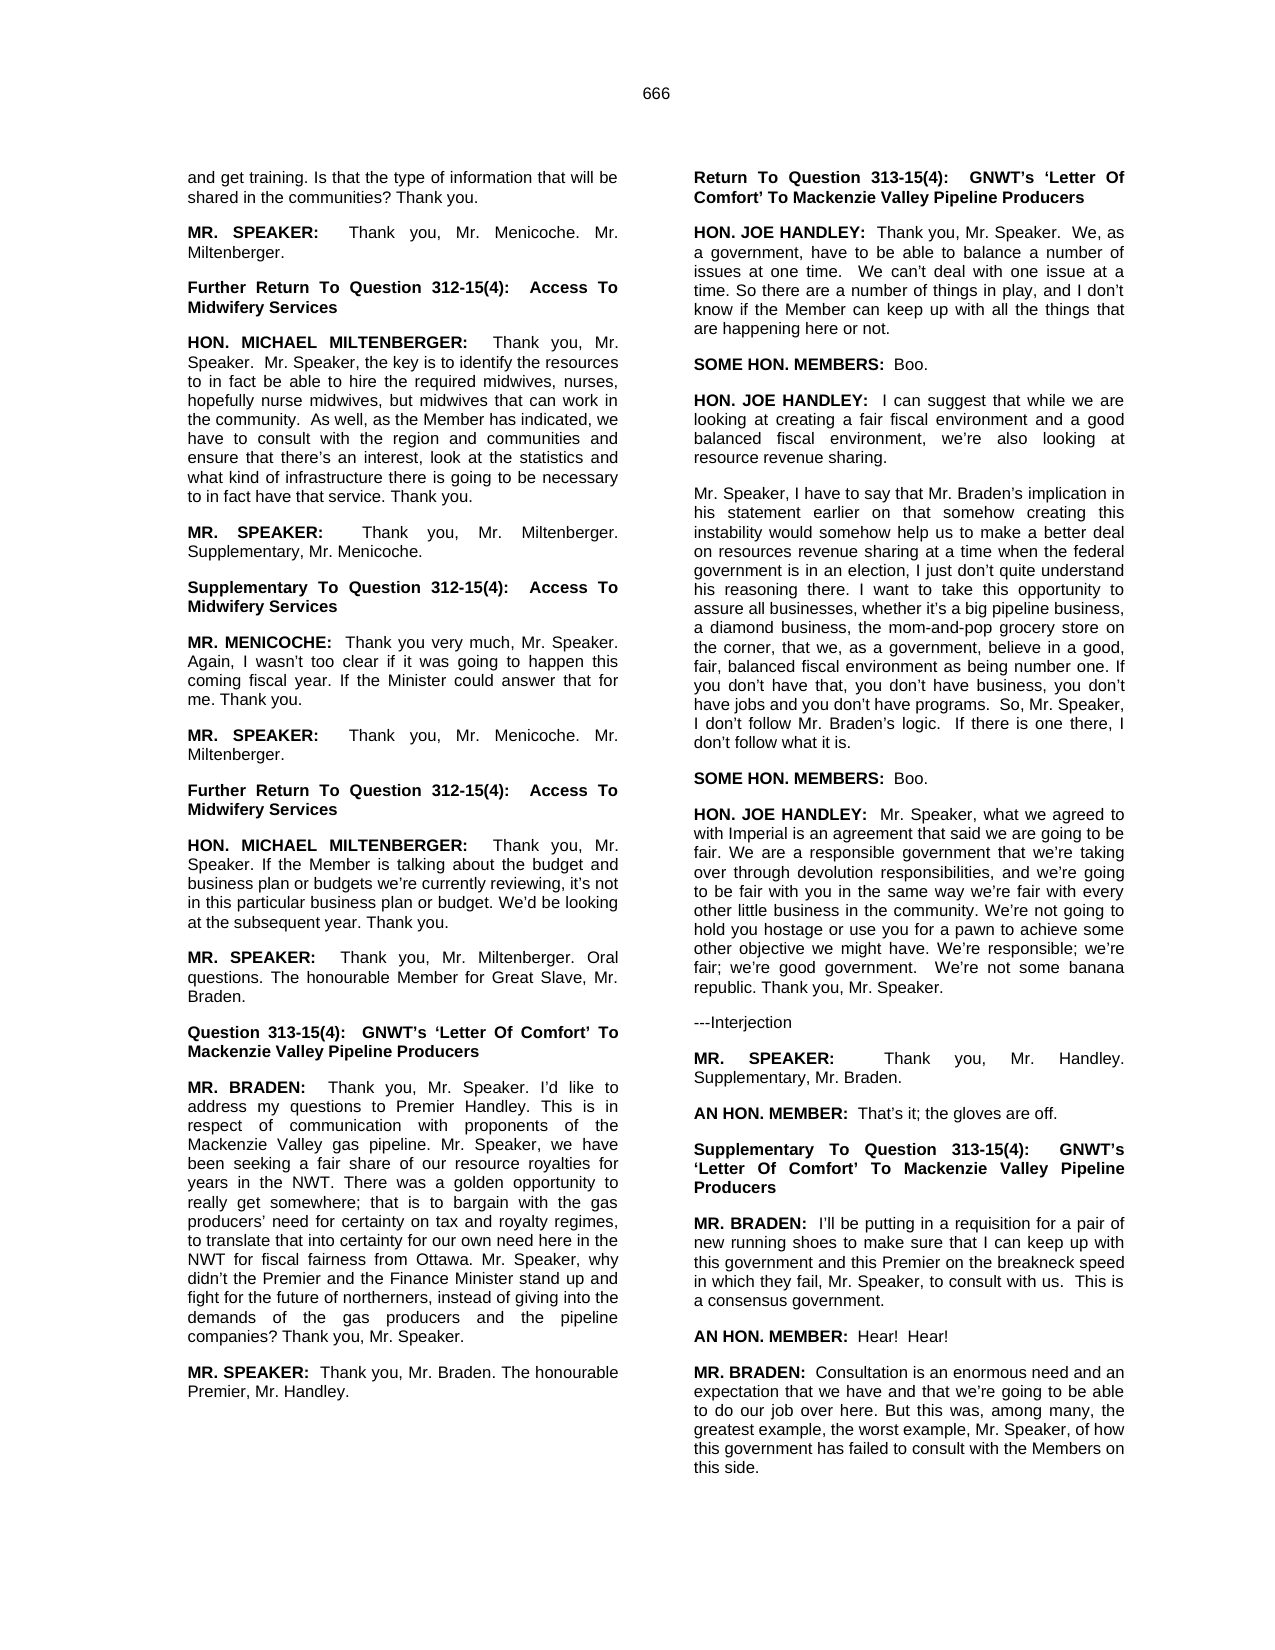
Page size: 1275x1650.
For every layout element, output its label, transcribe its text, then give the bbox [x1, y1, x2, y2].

text MR. BRADEN: Thank you, Mr. Speaker. I’d like to address my questions to Premier Handley. This is in respect of communication with proponents of the gas pipeline. Mr. Speaker, we have been seeking a fair share of our resource royalties for years in the NWT. There was a golden opportunity to really get somewhere; that is to bargain with the gas producers’ need for certainty on tax and royalty regimes, to translate that into certainty for our own need here in the NWT for fiscal fairness from . Mr. Speaker, why didn’t the Premier and the Finance Minister stand up and fight for the future of northerners, instead of giving into the demands of the gas producers and the pipeline companies? Thank you, Mr. Speaker. [187, 1077, 619, 1346]
text Mr. Speaker, I have to say that Mr. Braden’s implication in his statement earlier on that somehow creating this instability would somehow help us to make a better deal on resources revenue sharing at a time when the federal government is in an election, I just don’t quite understand his reasoning there. I want to take this opportunity to assure all businesses, whether it’s a big pipeline business, a diamond business, the mom-and-pop grocery store on the corner, that we, as a government, believe in a good, fair, balanced fiscal environment as being number one. If you don’t have that, you don’t have business, you don’t have jobs and you don’t have programs. So, Mr. Speaker, I don’t follow Mr. Braden’s logic. If there is one there, I don’t follow what it is. [694, 484, 1125, 752]
text SOME HON. MEMBERS: Boo. [694, 769, 1125, 788]
subtitle Further Return To Question 312-15(4): Access To Midwifery Services [187, 278, 619, 317]
text MR. SPEAKER: Thank you, Mr. Handley. Supplementary, Mr. Braden. [694, 1049, 1125, 1087]
subtitle Supplementary To Question 313-15(4): GNWT’s ‘Letter Of Comfort’ To Pipeline Producers [694, 1140, 1125, 1197]
text ---Interjection [694, 1013, 1125, 1032]
text MR. SPEAKER: Thank you, Mr. Menicoche. Mr. Miltenberger. [187, 726, 619, 764]
text AN HON. MEMBER: That’s it; the gloves are off. [694, 1104, 1125, 1123]
text MR. SPEAKER: Thank you, Mr. Braden. The honourable Premier, Mr. Handley. [187, 1362, 619, 1401]
subtitle Question 313-15(4): GNWT’s ‘Letter Of Comfort’ To Pipeline Producers [187, 1022, 619, 1061]
text HON. JOE HANDLEY: Thank you, Mr. Speaker. We, as a government, have to be able to balance a number of issues at one time. We can’t deal with one issue at a time. So there are a number of things in play, and I don’t know if the Member can keep up with all the things that are happening here or not. [694, 223, 1125, 338]
text HON. MICHAEL MILTENBERGER: Thank you, Mr. Speaker. If the Member is talking about the budget and business plan or budgets we’re currently reviewing, it’s not in this particular business plan or budget. We’d be looking at the subsequent year. Thank you. [187, 836, 619, 932]
text MR. SPEAKER: Thank you, Mr. Miltenberger. Oral questions. The honourable Member for Great Slave, Mr. Braden. [187, 948, 619, 1006]
subtitle Supplementary To Question 312-15(4): Access To Midwifery Services [187, 577, 619, 616]
subtitle Further Return To Question 312-15(4): Access To Midwifery Services [187, 781, 619, 819]
text SOME HON. MEMBERS: Boo. [694, 355, 1125, 374]
text MR. BRADEN: Consultation is an enormous need and an expectation that we have and that we’re going to be able to do our job over here. But this was, among many, the greatest example, the worst example, Mr. Speaker, of how this government has failed to consult with the Members on this side. [694, 1362, 1125, 1477]
subtitle Return To Question 313-15(4): GNWT’s ‘Letter Of Comfort’ To Pipeline Producers [694, 168, 1125, 207]
text AN HON. MEMBER: Hear! Hear! [694, 1327, 1125, 1346]
text HON. JOE HANDLEY: I can suggest that while we are looking at creating a fair fiscal environment and a good balanced fiscal environment, we’re also looking at resource revenue sharing. [694, 391, 1125, 467]
text HON. MICHAEL MILTENBERGER: Thank you, Mr. Speaker. Mr. Speaker, the key is to identify the resources to in fact be able to hire the required midwives, nurses, hopefully nurse midwives, but midwives that can work in the community. As well, as the Member has indicated, we have to consult with the region and communities and ensure that there’s an interest, look at the statistics and what kind of infrastructure there is going to be necessary to in fact have that service. Thank you. [187, 333, 619, 506]
text MR. MENICOCHE: Thank you very much, Mr. Speaker. Again, I wasn’t too clear if it was going to happen this coming fiscal year. If the Minister could answer that for me. Thank you. [187, 632, 619, 709]
text MR. BRADEN: I’ll be putting in a requisition for a pair of new running shoes to make sure that I can keep up with this government and this Premier on the breakneck speed in which they fail, Mr. Speaker, to consult with us. This is a consensus government. [694, 1214, 1125, 1310]
text MR. SPEAKER: Thank you, Mr. Menicoche. Mr. Miltenberger. [187, 223, 619, 262]
text MR. SPEAKER: Thank you, Mr. Miltenberger. Supplementary, Mr. Menicoche. [187, 522, 619, 561]
text HON. JOE HANDLEY: Mr. Speaker, what we agreed to with Imperial is an agreement that said we are going to be fair. We are a responsible government that we’re taking over through devolution responsibilities, and we’re going to be fair with you in the same way we’re fair with every other little business in the community. We’re not going to hold you hostage or use you for a pawn to achieve some other objective we might have. We’re responsible; we’re fair; we’re good government. We’re not some banana republic. Thank you, Mr. Speaker. [694, 805, 1125, 997]
